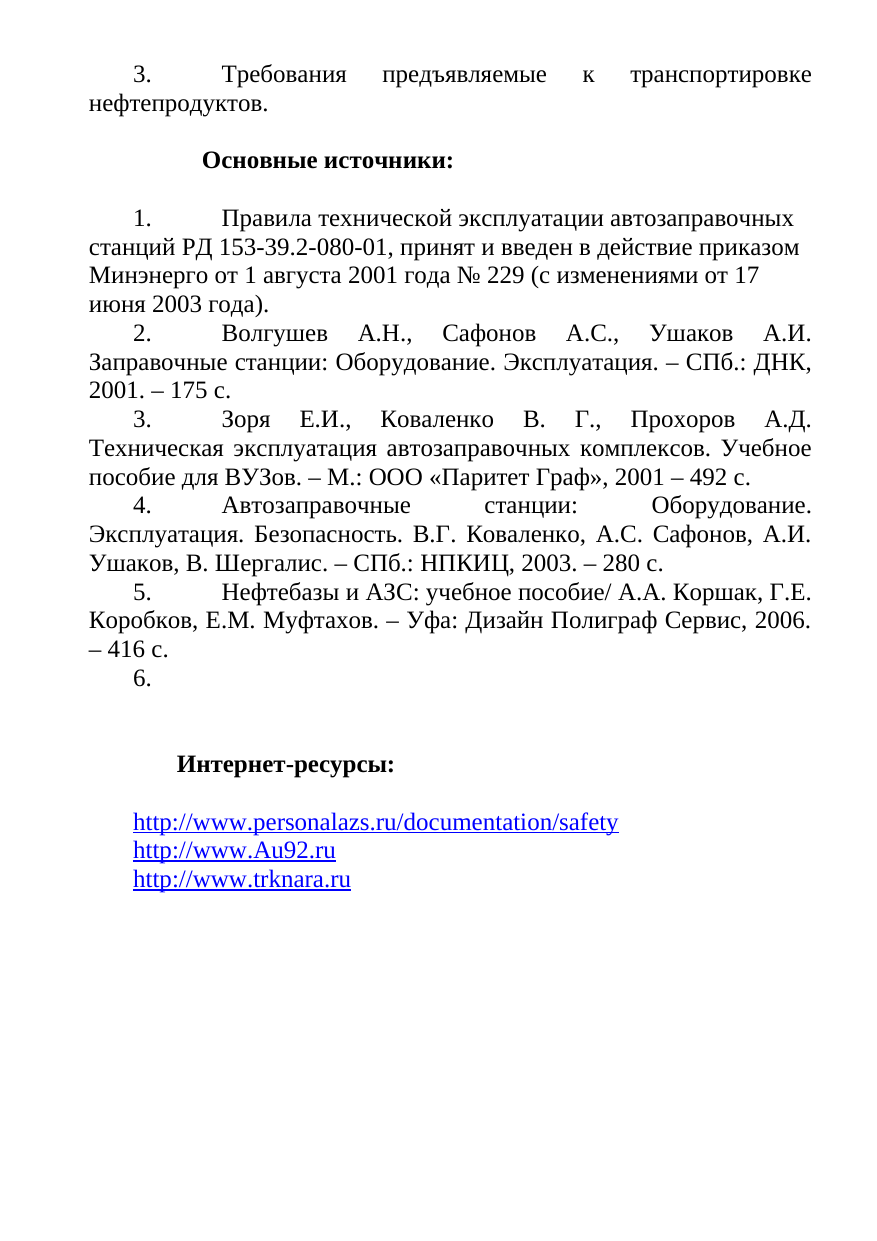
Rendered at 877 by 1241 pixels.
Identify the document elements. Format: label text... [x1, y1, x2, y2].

text Основные источники: [89, 145, 812, 174]
list Волгушев А.Н., Сафонов А.С., Ушаков А.И. Заправочные станции: Оборудование. Эксплуатация. – СПб.: ДНК, 2001. – 175 с. [89, 318, 812, 404]
text http://www.Au92.ru [89, 835, 812, 864]
list Автозаправочные станции: Оборудование. Эксплуатация. Безопасность. В.Г. Коваленко, А.С. Сафонов, А.И. Ушаков, В. Шергалис. – СПб.: НПКИЦ, 2003. – 280 с. [89, 490, 812, 577]
list Нефтебазы и АЗС: учебное пособие/ А.А. Коршак, Г.Е. Коробков, Е.М. Муфтахов. – Уфа: Дизайн Полиграф Сервис, 2006. – 416 с. [89, 577, 812, 663]
list Зоря Е.И., Коваленко В. Г., Прохоров А.Д. Техническая эксплуатация автозаправочных комплексов. Учебное пособие для ВУЗов. – М.: ООО «Паритет Граф», 2001 – 492 с. [89, 404, 812, 490]
text Интернет-ресурсы: [89, 749, 812, 778]
list Требования предъявляемые к транспортировке нефтепродуктов. [89, 59, 812, 117]
text http://www.trknara.ru [89, 864, 812, 893]
list Правила технической эксплуатации автозаправочных станций РД 153-39.2-080-01, принят и введен в действие приказом Минэнерго от 1 августа 2001 года № 229 (с изменениями от 17 июня 2003 года). [89, 203, 812, 318]
text http://www.personalazs.ru/documentation/safety [89, 807, 812, 835]
